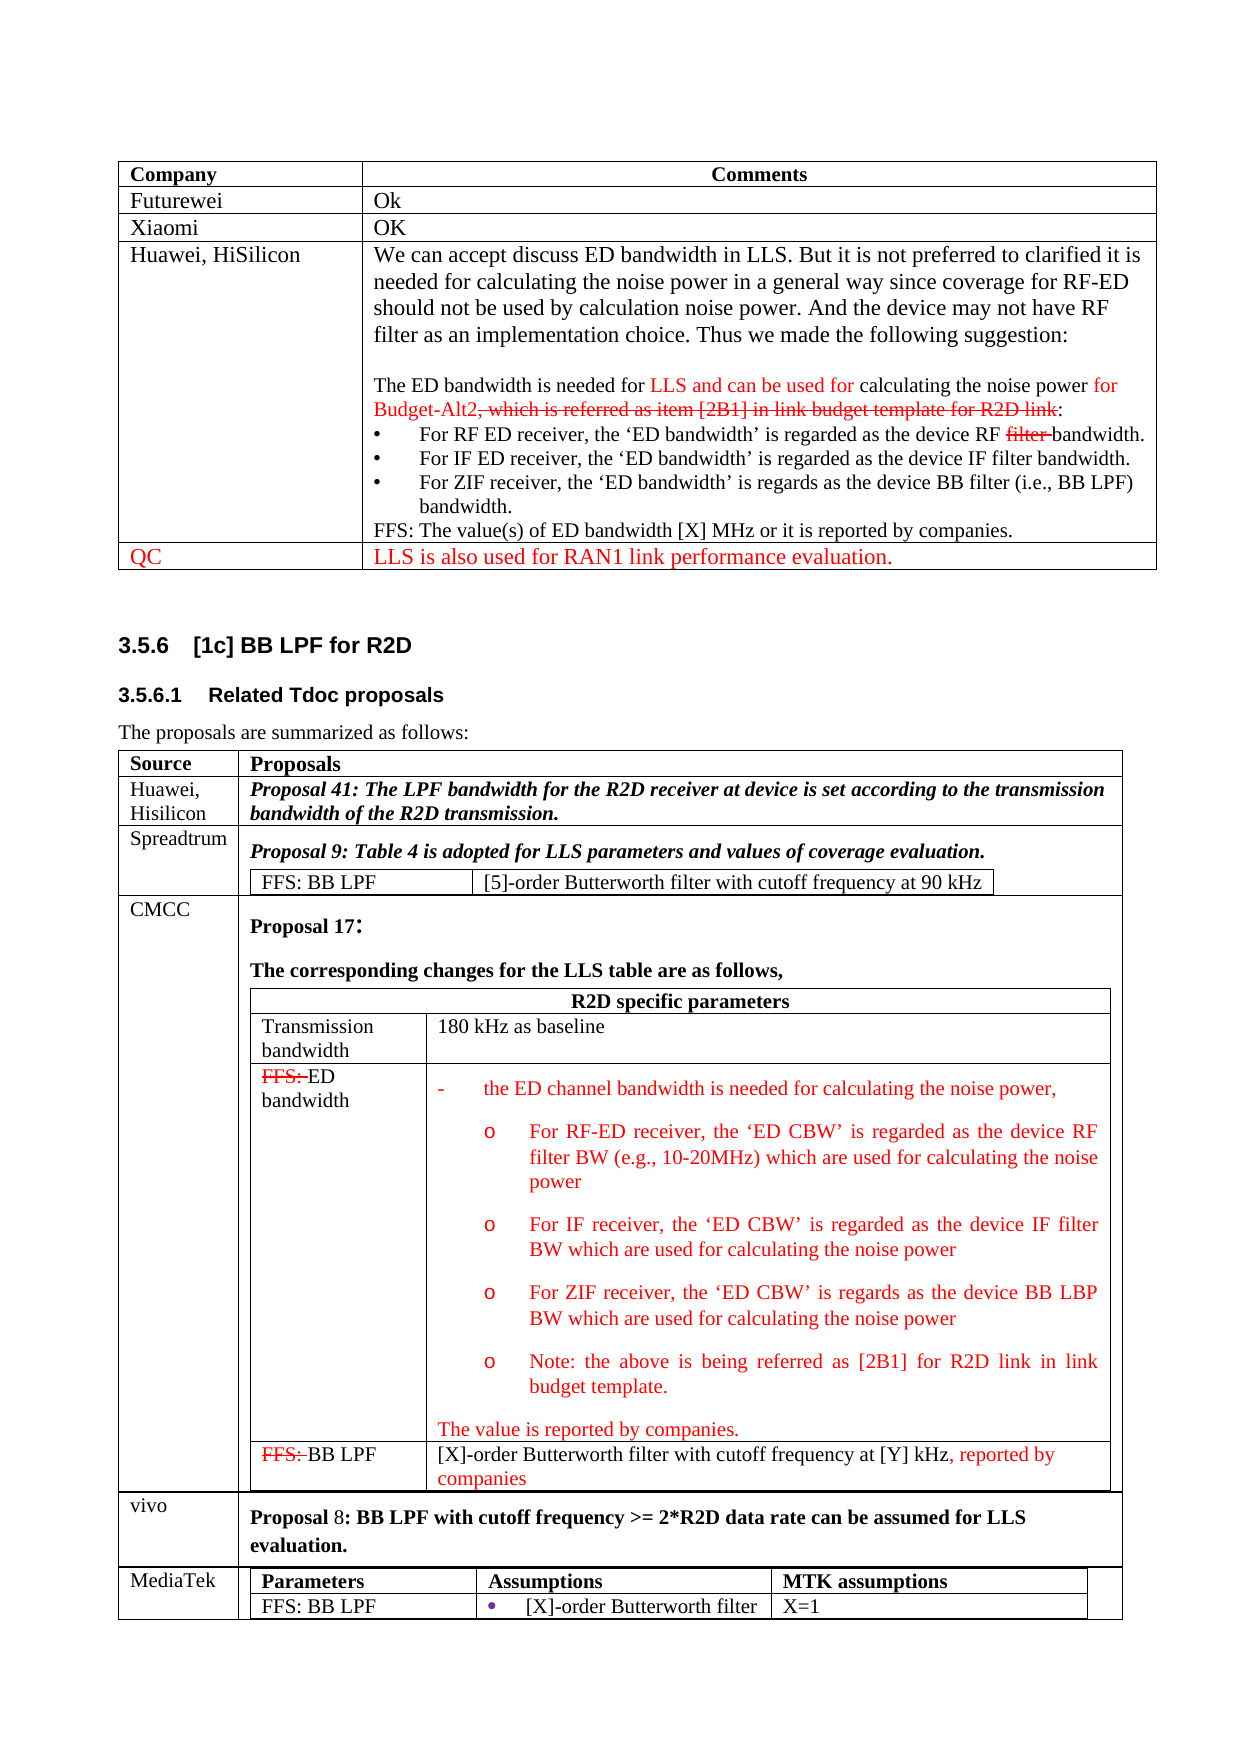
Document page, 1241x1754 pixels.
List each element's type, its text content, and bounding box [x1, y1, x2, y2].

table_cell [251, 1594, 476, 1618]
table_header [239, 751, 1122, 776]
subtitle Related Tdoc proposals [118, 683, 1122, 707]
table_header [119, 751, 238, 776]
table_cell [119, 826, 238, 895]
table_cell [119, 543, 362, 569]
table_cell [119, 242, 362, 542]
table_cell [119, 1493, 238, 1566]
subtitle [1c] BB LPF for R2D [118, 632, 1122, 658]
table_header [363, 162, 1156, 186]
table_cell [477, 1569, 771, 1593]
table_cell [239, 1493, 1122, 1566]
text The proposals are summarized as follows: [118, 719, 1122, 744]
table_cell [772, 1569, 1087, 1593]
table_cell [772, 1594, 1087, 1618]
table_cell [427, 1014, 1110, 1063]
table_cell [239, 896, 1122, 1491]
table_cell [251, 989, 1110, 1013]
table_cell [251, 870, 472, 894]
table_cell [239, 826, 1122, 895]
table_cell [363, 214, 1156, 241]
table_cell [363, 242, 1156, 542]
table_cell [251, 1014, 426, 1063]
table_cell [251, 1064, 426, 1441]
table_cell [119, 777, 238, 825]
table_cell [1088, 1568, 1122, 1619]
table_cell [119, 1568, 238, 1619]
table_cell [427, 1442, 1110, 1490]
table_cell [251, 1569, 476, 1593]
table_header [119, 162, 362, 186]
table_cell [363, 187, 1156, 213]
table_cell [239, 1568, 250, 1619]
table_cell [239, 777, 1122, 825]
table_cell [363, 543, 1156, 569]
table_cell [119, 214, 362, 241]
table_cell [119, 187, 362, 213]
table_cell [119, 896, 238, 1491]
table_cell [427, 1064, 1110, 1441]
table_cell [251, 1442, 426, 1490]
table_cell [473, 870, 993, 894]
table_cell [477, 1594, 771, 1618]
